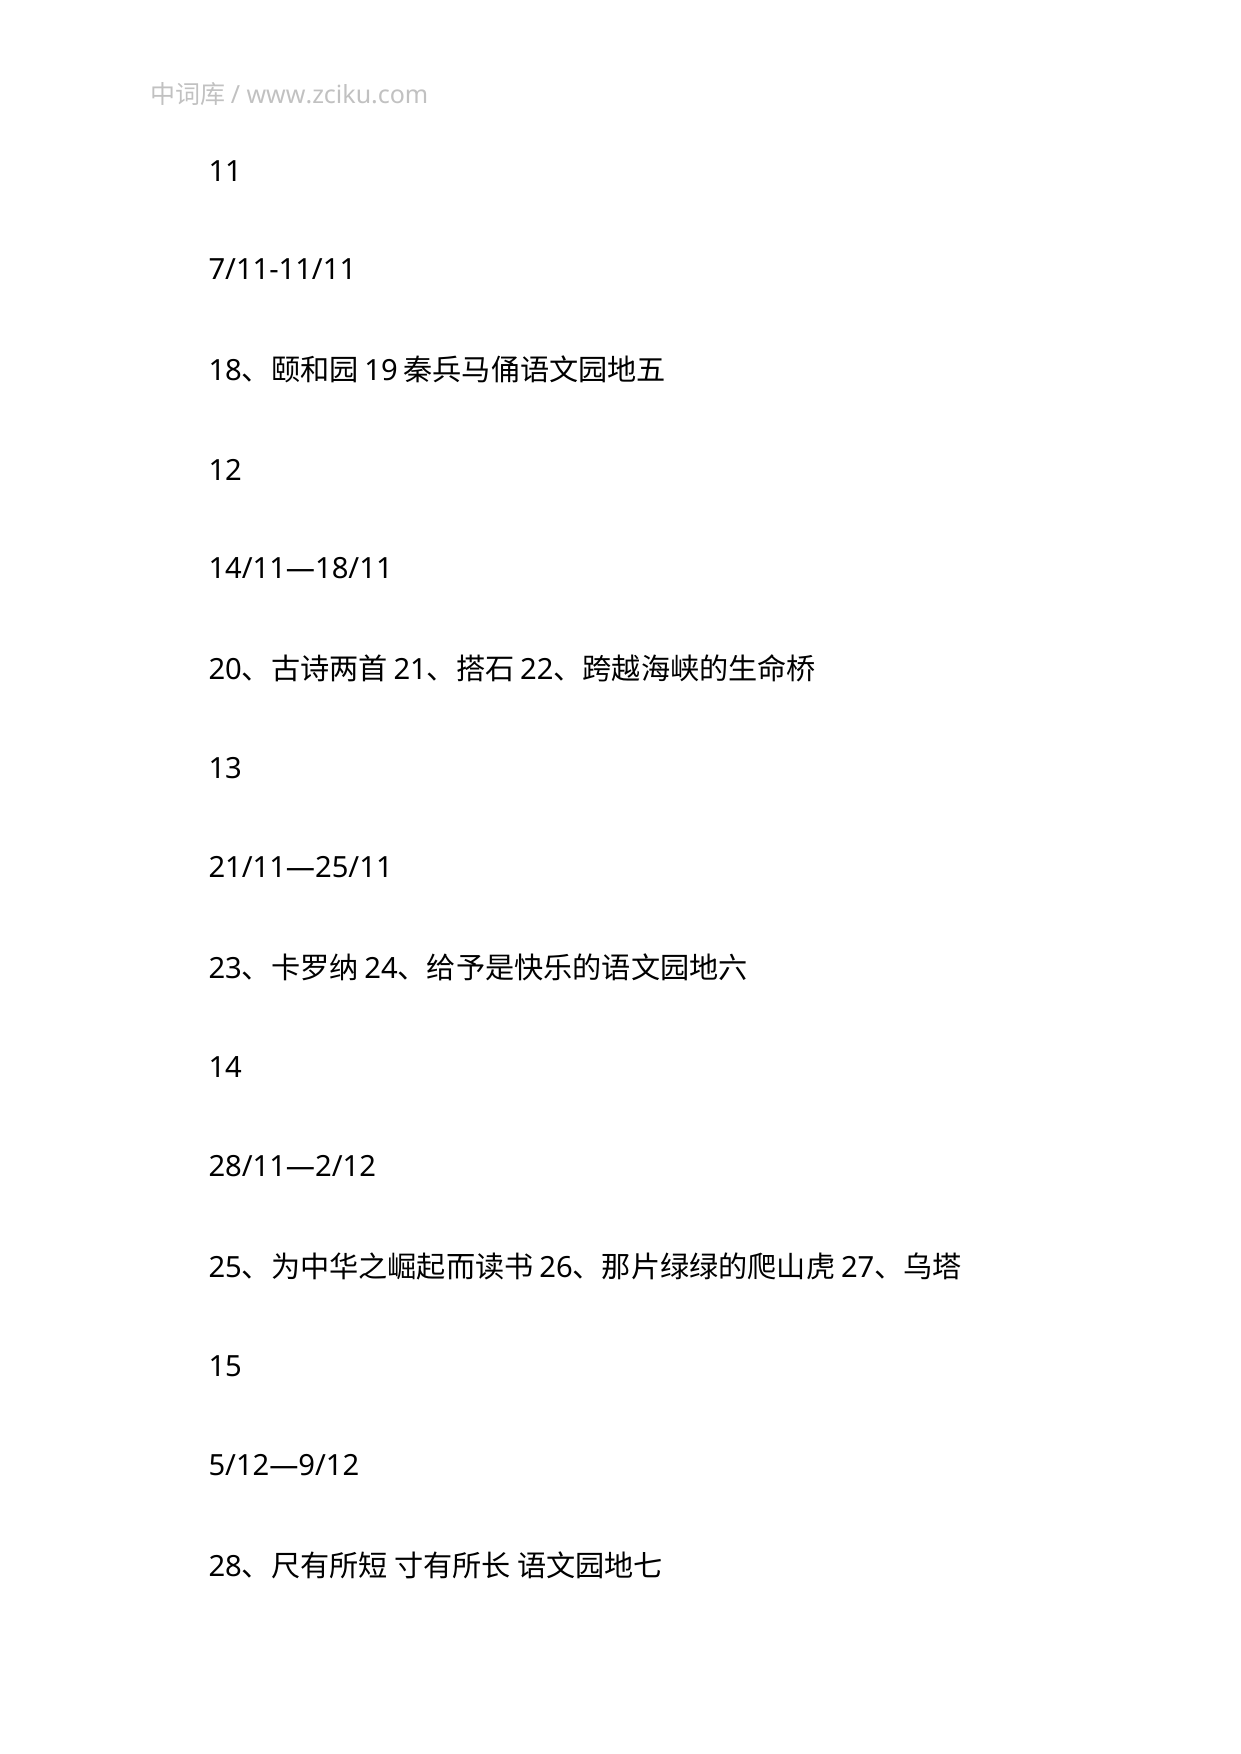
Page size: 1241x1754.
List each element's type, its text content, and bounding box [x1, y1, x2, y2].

text 21/11—25/11 [150, 846, 1090, 886]
text 28/11—2/12 [150, 1145, 1090, 1185]
text 14 [150, 1047, 1090, 1086]
text 12 [150, 449, 1090, 488]
text 7/11-11/11 [150, 248, 1090, 288]
text 28、尺有所短 寸有所长 语文园地七 [150, 1542, 1090, 1585]
text 25、为中华之崛起而读书26、那片绿绿的爬山虎27、乌塔 [150, 1243, 1090, 1286]
text 23、卡罗纳24、给予是快乐的语文园地六 [150, 944, 1090, 987]
text 13 [150, 748, 1090, 787]
text 15 [150, 1345, 1090, 1385]
text 11 [150, 150, 1090, 190]
text 18、颐和园19秦兵马俑语文园地五 [150, 347, 1090, 389]
text 5/12—9/12 [150, 1444, 1090, 1483]
text 14/11—18/11 [150, 547, 1090, 587]
text 20、古诗两首21、搭石22、跨越海峡的生命桥 [150, 646, 1090, 688]
